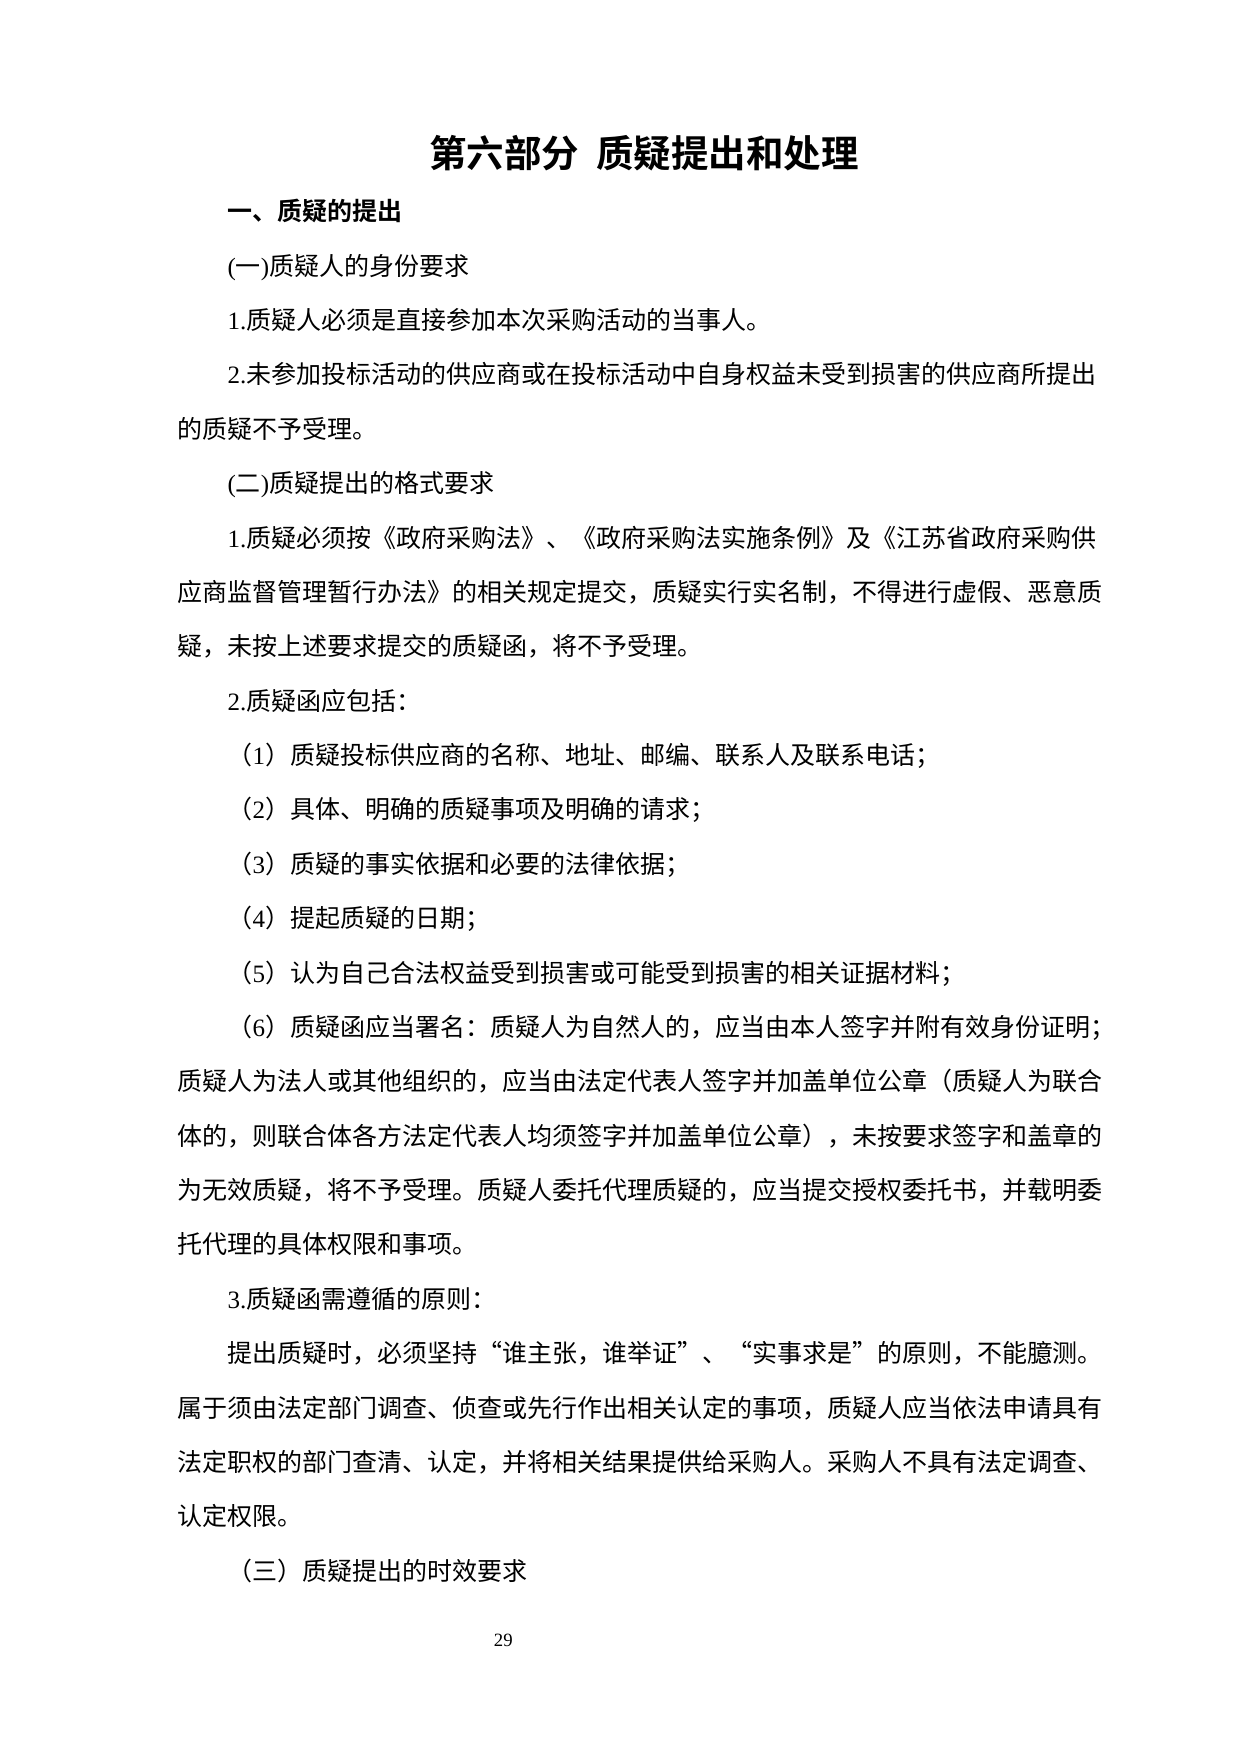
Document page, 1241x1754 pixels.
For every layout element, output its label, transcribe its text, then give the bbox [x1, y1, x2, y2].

text （3）质疑的事实依据和必要的法律依据； [177, 844, 1110, 881]
text 2.未参加投标活动的供应商或在投标活动中自身权益未受到损害的供应商所提出的质疑不予受理。 [177, 355, 1110, 446]
text （2）具体、明确的质疑事项及明确的请求； [177, 790, 1110, 826]
text 1.质疑人必须是直接参加本次采购活动的当事人。 [177, 301, 1110, 337]
text 提出质疑时，必须坚持“谁主张，谁举证”、“实事求是”的原则，不能臆测。属于须由法定部门调查、侦查或先行作出相关认定的事项，质疑人应当依法申请具有法定职权的部门查清、认定，并将相关结果提供给采购人。采购人不具有法定调查、认定权限。 [177, 1334, 1110, 1533]
text 1.质疑必须按《政府采购法》、《政府采购法实施条例》及《江苏省政府采购供应商监督管理暂行办法》的相关规定提交，质疑实行实名制，不得进行虚假、恶意质疑，未按上述要求提交的质疑函，将不予受理。 [177, 518, 1110, 663]
text 2.质疑函应包括： [177, 681, 1110, 717]
text (二)质疑提出的格式要求 [177, 464, 1110, 500]
text （1）质疑投标供应商的名称、地址、邮编、联系人及联系电话； [177, 736, 1110, 772]
text （5）认为自己合法权益受到损害或可能受到损害的相关证据材料； [177, 953, 1110, 989]
text （三）质疑提出的时效要求 [177, 1551, 1110, 1587]
text （6）质疑函应当署名：质疑人为自然人的，应当由本人签字并附有效身份证明；质疑人为法人或其他组织的，应当由法定代表人签字并加盖单位公章（质疑人为联合体的，则联合体各方法定代表人均须签字并加盖单位公章），未按要求签字和盖章的为无效质疑，将不予受理。质疑人委托代理质疑的，应当提交授权委托书，并载明委托代理的具体权限和事项。 [177, 1007, 1110, 1261]
text （4）提起质疑的日期； [177, 899, 1110, 935]
text 一、质疑的提出 [177, 192, 1110, 228]
text 3.质疑函需遵循的原则： [177, 1279, 1110, 1316]
text (一)质疑人的身份要求 [177, 246, 1110, 282]
text 第六部分 质疑提出和处理 [177, 124, 1110, 178]
